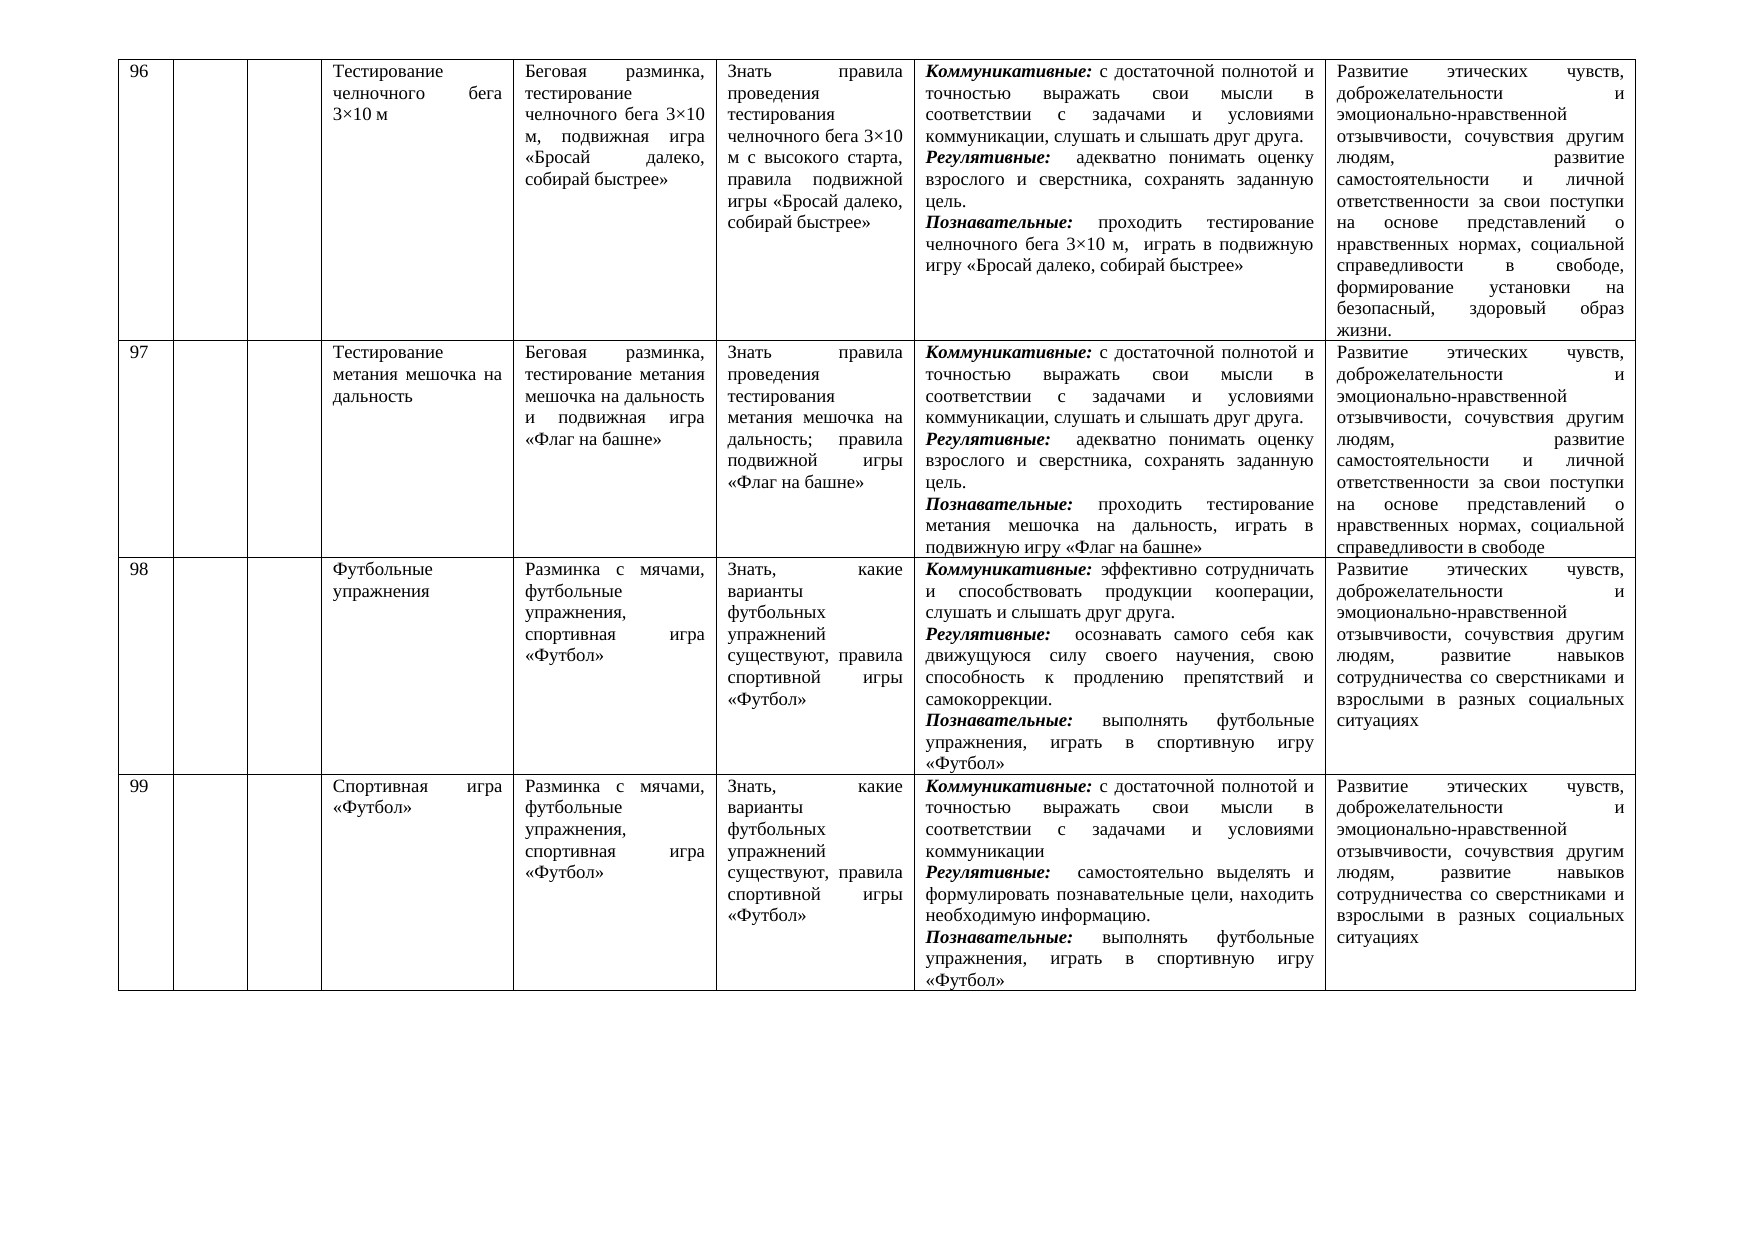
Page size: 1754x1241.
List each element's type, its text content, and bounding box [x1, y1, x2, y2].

table_cell Коммуникативные: с достаточной полнотой и точностью выражать свои мысли в соответствии с задачами и условиями коммуникации, слушать и слышать друг друга. Регулятивные: адекватно понимать оценку взрослого и сверстника, сохранять заданную цель. Познавательные: проходить тестирование метания мешочка на дальность, играть в подвижную игру «Флаг на башне» [915, 341, 1325, 557]
table_cell Разминка с мячами, футбольные упражнения, спортивная игра «Футбол» [514, 558, 716, 774]
table_cell 99 [119, 775, 173, 990]
table_cell Коммуникативные: эффективно сотрудничать и способствовать продукции кооперации, слушать и слышать друг друга. Регулятивные: осознавать самого себя как движущуюся силу своего научения, свою способность к продлению препятствий и самокоррекции. Познавательные: выполнять футбольные упражнения, играть в спортивную игру «Футбол» [915, 558, 1325, 774]
table_cell 96 [119, 60, 173, 340]
table_cell Тестирование челночного бега 3×10 м [322, 60, 513, 340]
table_cell [248, 775, 321, 990]
table_cell Знать, какие варианты футбольных упражнений существуют, правила спортивной игры «Футбол» [717, 775, 914, 990]
table_cell 97 [119, 341, 173, 557]
table_cell [174, 558, 247, 774]
table_cell 98 [119, 558, 173, 774]
table_cell Футбольные упражнения [322, 558, 513, 774]
table_cell Спортивная игра «Футбол» [322, 775, 513, 990]
table_cell [248, 558, 321, 774]
table_cell Беговая разминка, тестирование челночного бега 3×10 м, подвижная игра «Бросай далеко, собирай быстрее» [514, 60, 716, 340]
table_cell Знать правила проведения тестирования метания мешочка на дальность; правила подвижной игры «Флаг на башне» [717, 341, 914, 557]
table_cell [248, 341, 321, 557]
table_cell Развитие этических чувств, доброжелательности и эмоционально-нравственной отзывчивости, сочувствия другим людям, развитие навыков сотрудничества со сверстниками и взрослыми в разных социальных ситуациях [1326, 558, 1635, 774]
table_cell [248, 60, 321, 340]
table_cell Тестирование метания мешочка на дальность [322, 341, 513, 557]
table_cell Беговая разминка, тестирование метания мешочка на дальность и подвижная игра «Флаг на башне» [514, 341, 716, 557]
table_cell Коммуникативные: с достаточной полнотой и точностью выражать свои мысли в соответствии с задачами и условиями коммуникации, слушать и слышать друг друга. Регулятивные: адекватно понимать оценку взрослого и сверстника, сохранять заданную цель. Познавательные: проходить тестирование челночного бега 3×10 м, играть в подвижную игру «Бросай далеко, собирай быстрее» [915, 60, 1325, 340]
table_cell Разминка с мячами, футбольные упражнения, спортивная игра «Футбол» [514, 775, 716, 990]
table_cell [174, 341, 247, 557]
table_cell [174, 775, 247, 990]
table_cell Знать, какие варианты футбольных упражнений существуют, правила спортивной игры «Футбол» [717, 558, 914, 774]
table_cell Знать правила проведения тестирования челночного бега 3×10 м с высокого старта, правила подвижной игры «Бросай далеко, собирай быстрее» [717, 60, 914, 340]
table_cell Развитие этических чувств, доброжелательности и эмоционально-нравственной отзывчивости, сочувствия другим людям, развитие самостоятельности и личной ответственности за свои поступки на основе представлений о нравственных нормах, социальной справедливости в свободе, формирование установки на безопасный, здоровый образ жизни. [1326, 60, 1635, 340]
table_cell Развитие этических чувств, доброжелательности и эмоционально-нравственной отзывчивости, сочувствия другим людям, развитие навыков сотрудничества со сверстниками и взрослыми в разных социальных ситуациях [1326, 775, 1635, 990]
table_cell [174, 60, 247, 340]
table_cell Коммуникативные: с достаточной полнотой и точностью выражать свои мысли в соответствии с задачами и условиями коммуникации Регулятивные: самостоятельно выделять и формулировать познавательные цели, находить необходимую информацию. Познавательные: выполнять футбольные упражнения, играть в спортивную игру «Футбол» [915, 775, 1325, 990]
